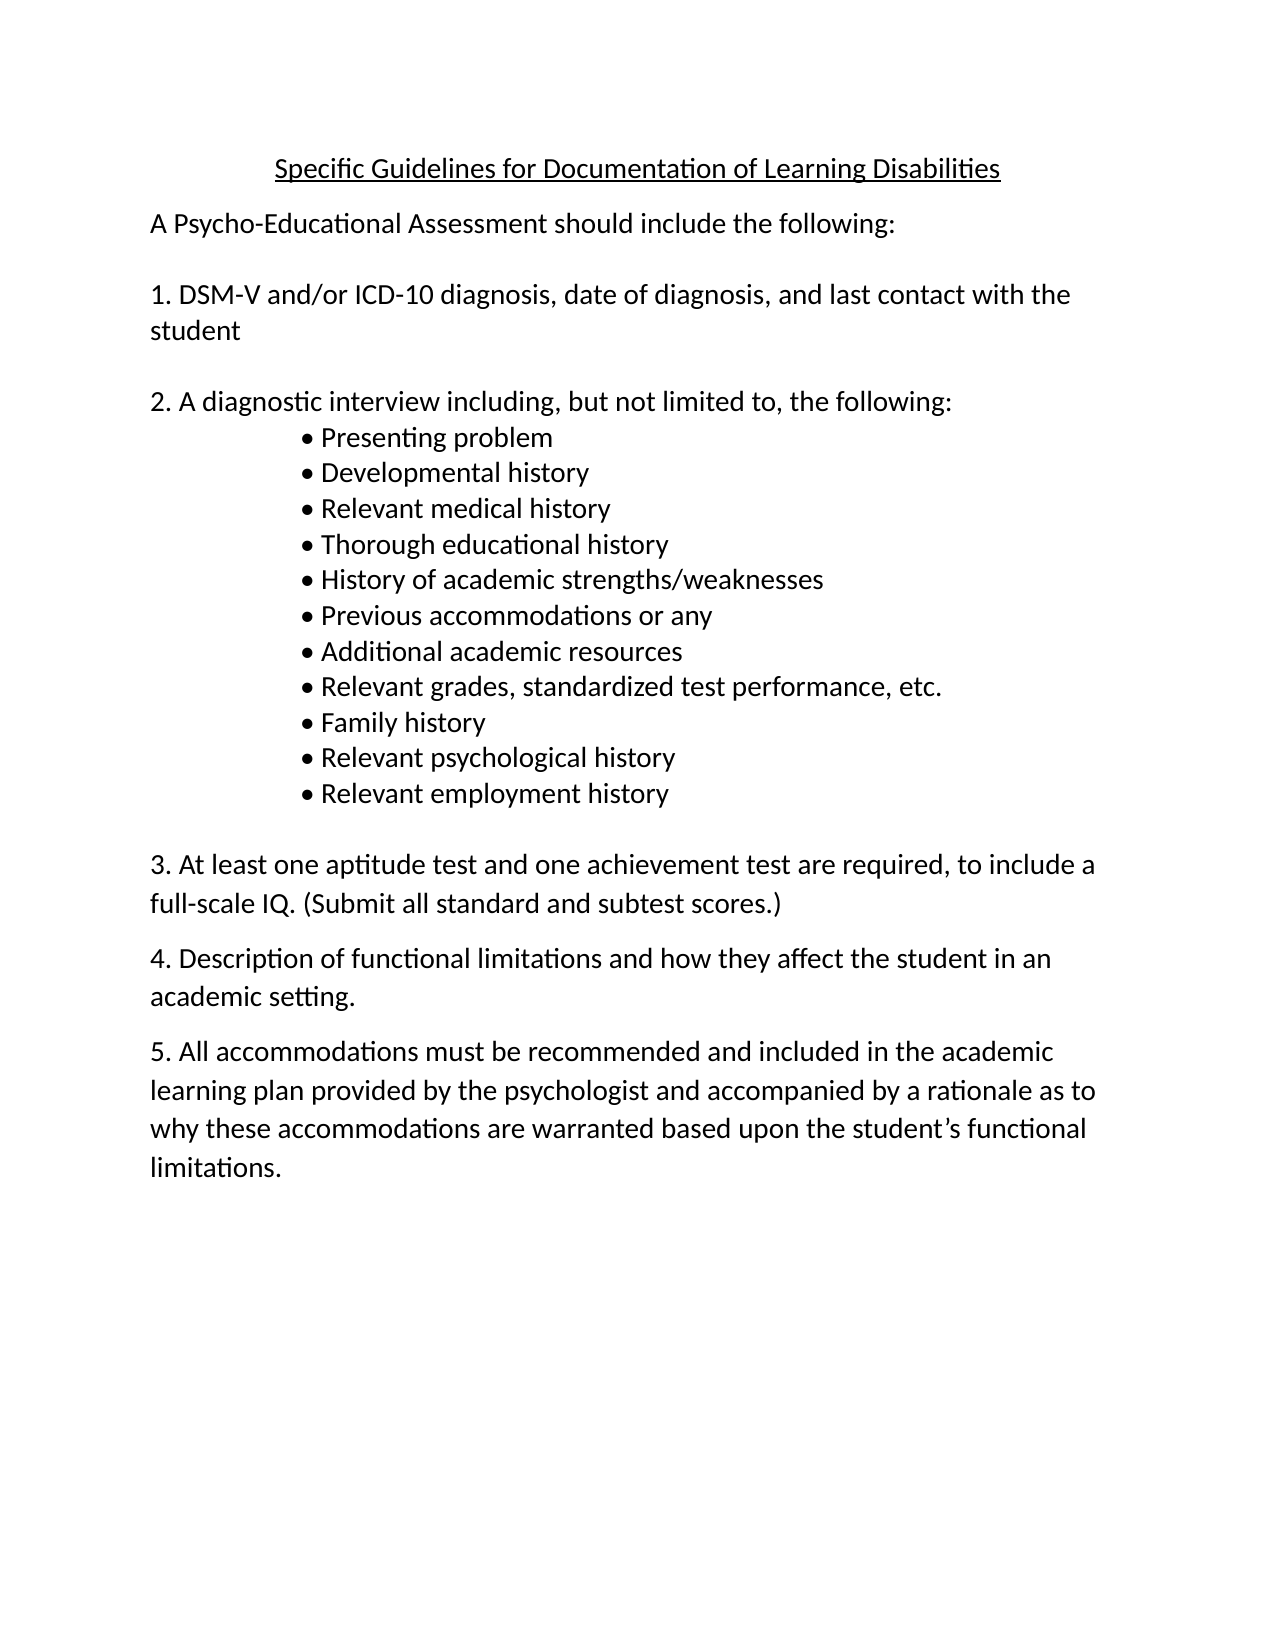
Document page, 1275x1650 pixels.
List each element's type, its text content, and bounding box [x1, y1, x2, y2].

text 5. All accommodations must be recommended and included in the academic learning plan provided by the psychologist and accompanied by a rationale as to why these accommodations are warranted based upon the student’s functional limitations. [150, 1033, 1125, 1184]
text • Previous accommodations or any [225, 597, 1125, 633]
text • Presenting problem [225, 419, 1125, 454]
text 2. A diagnostic interview including, but not limited to, the following: [150, 383, 1125, 419]
text 4. Description of functional limitations and how they affect the student in an academic setting. [150, 940, 1125, 1014]
text • Relevant grades, standardized test performance, etc. [225, 668, 1125, 704]
text • Relevant employment history [225, 775, 1125, 811]
text • Family history [225, 704, 1125, 739]
text 3. At least one aptitude test and one achievement test are required, to include a full-scale IQ. (Submit all standard and subtest scores.) [150, 846, 1125, 920]
text • History of academic strengths/weaknesses [225, 561, 1125, 597]
text • Thorough educational history [225, 526, 1125, 561]
text • Relevant psychological history [225, 739, 1125, 775]
text A Psycho-Educational Assessment should include the following: [150, 205, 1125, 241]
text • Additional academic resources [225, 633, 1125, 668]
text 1. DSM-V and/or ICD-10 diagnosis, date of diagnosis, and last contact with the student [150, 276, 1125, 348]
text Specific Guidelines for Documentation of Learning Disabilities [150, 150, 1125, 186]
text • Developmental history [225, 454, 1125, 490]
text • Relevant medical history [225, 490, 1125, 526]
